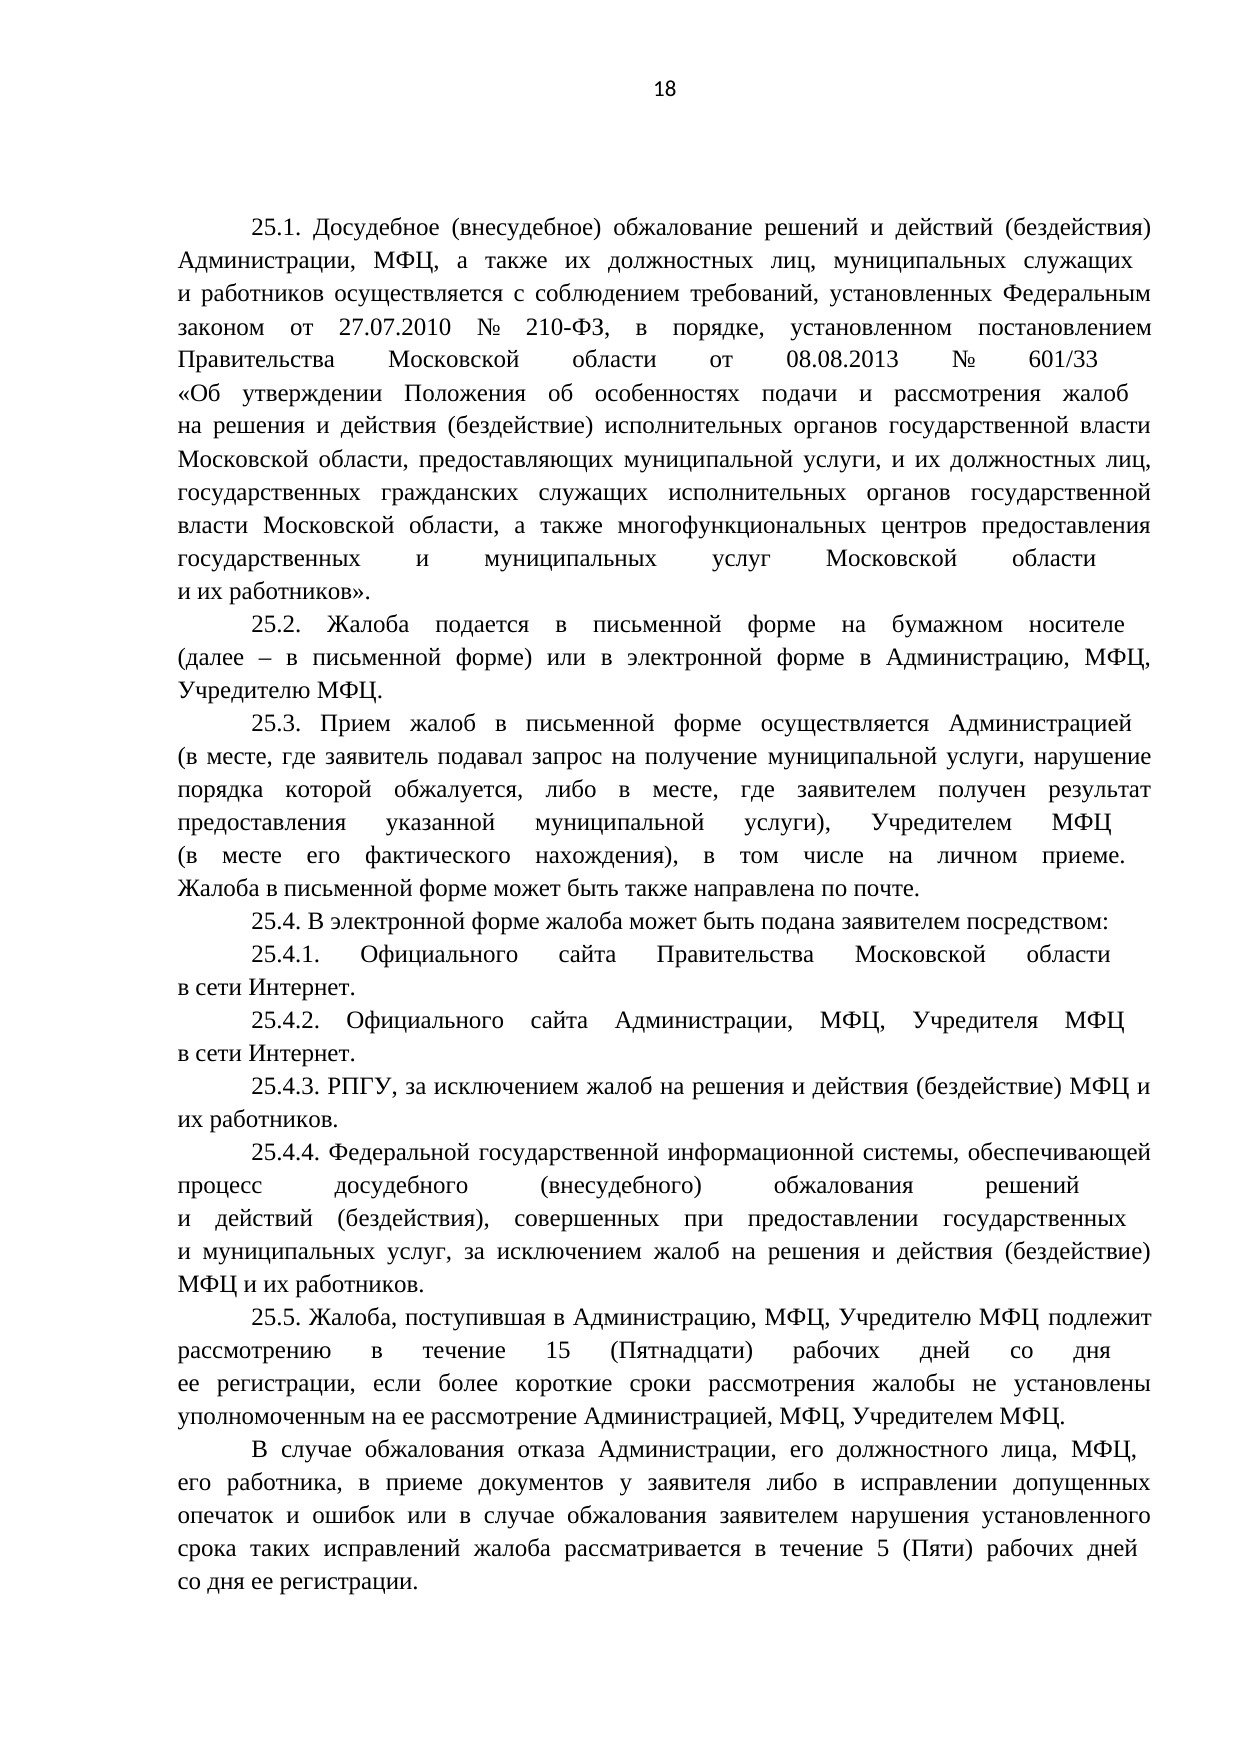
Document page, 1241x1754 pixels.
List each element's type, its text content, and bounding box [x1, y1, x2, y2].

text 25.4.3. РПГУ, за исключением жалоб на решения и действия (бездействие) МФЦ и их работников. [177, 1071, 1152, 1133]
text В случае обжалования отказа Администрации, его должностного лица, МФЦ, его работника, в приеме документов у заявителя либо в исправлении допущенных опечаток и ошибок или в случае обжалования заявителем нарушения установленного срока таких исправлений жалоба рассматривается в течение 5 (Пяти) рабочих дней со дня ее регистрации. [177, 1434, 1152, 1595]
text 25.1. Досудебное (внесудебное) обжалование решений и действий (бездействия) Администрации, МФЦ, а также их должностных лиц, муниципальных служащих и работников осуществляется с соблюдением требований, установленных Федеральным законом от 27.07.2010 № 210-ФЗ, в порядке, установленном постановлением Правительства Московской области от 08.08.2013 № 601/33 «Об утверждении Положения об особенностях подачи и рассмотрения жалоб на решения и действия (бездействие) исполнительных органов государственной власти Московской области, предоставляющих муниципальной услуги, и их должностных лиц, государственных гражданских служащих исполнительных органов государственной власти Московской области, а также многофункциональных центров предоставления государственных и муниципальных услуг Московской области и их работников». [177, 212, 1152, 604]
text 25.5. Жалоба, поступившая в Администрацию, МФЦ, Учредителю МФЦ подлежит рассмотрению в течение 15 (Пятнадцати) рабочих дней со дня ее регистрации, если более короткие сроки рассмотрения жалобы не установлены уполномоченным на ее рассмотрение Администрацией, МФЦ, Учредителем МФЦ. [177, 1302, 1152, 1430]
text 25.4. В электронной форме жалоба может быть подана заявителем посредством: [177, 906, 1152, 935]
text 25.4.2. Официального сайта Администрации, МФЦ, Учредителя МФЦ в сети Интернет. [177, 1005, 1152, 1067]
text 25.3. Прием жалоб в письменной форме осуществляется Администрацией (в месте, где заявитель подавал запрос на получение муниципальной услуги, нарушение порядка которой обжалуется, либо в месте, где заявителем получен результат предоставления указанной муниципальной услуги), Учредителем МФЦ (в месте его фактического нахождения), в том числе на личном приеме. Жалоба в письменной форме может быть также направлена по почте. [177, 708, 1152, 902]
text 25.4.4. Федеральной государственной информационной системы, обеспечивающей процесс досудебного (внесудебного) обжалования решений и действий (бездействия), совершенных при предоставлении государственных и муниципальных услуг, за исключением жалоб на решения и действия (бездействие) МФЦ и их работников. [177, 1137, 1152, 1298]
text 25.4.1. Официального сайта Правительства Московской области в сети Интернет. [177, 939, 1152, 1001]
text 25.2. Жалоба подается в письменной форме на бумажном носителе (далее – в письменной форме) или в электронной форме в Администрацию, МФЦ, Учредителю МФЦ. [177, 609, 1152, 703]
